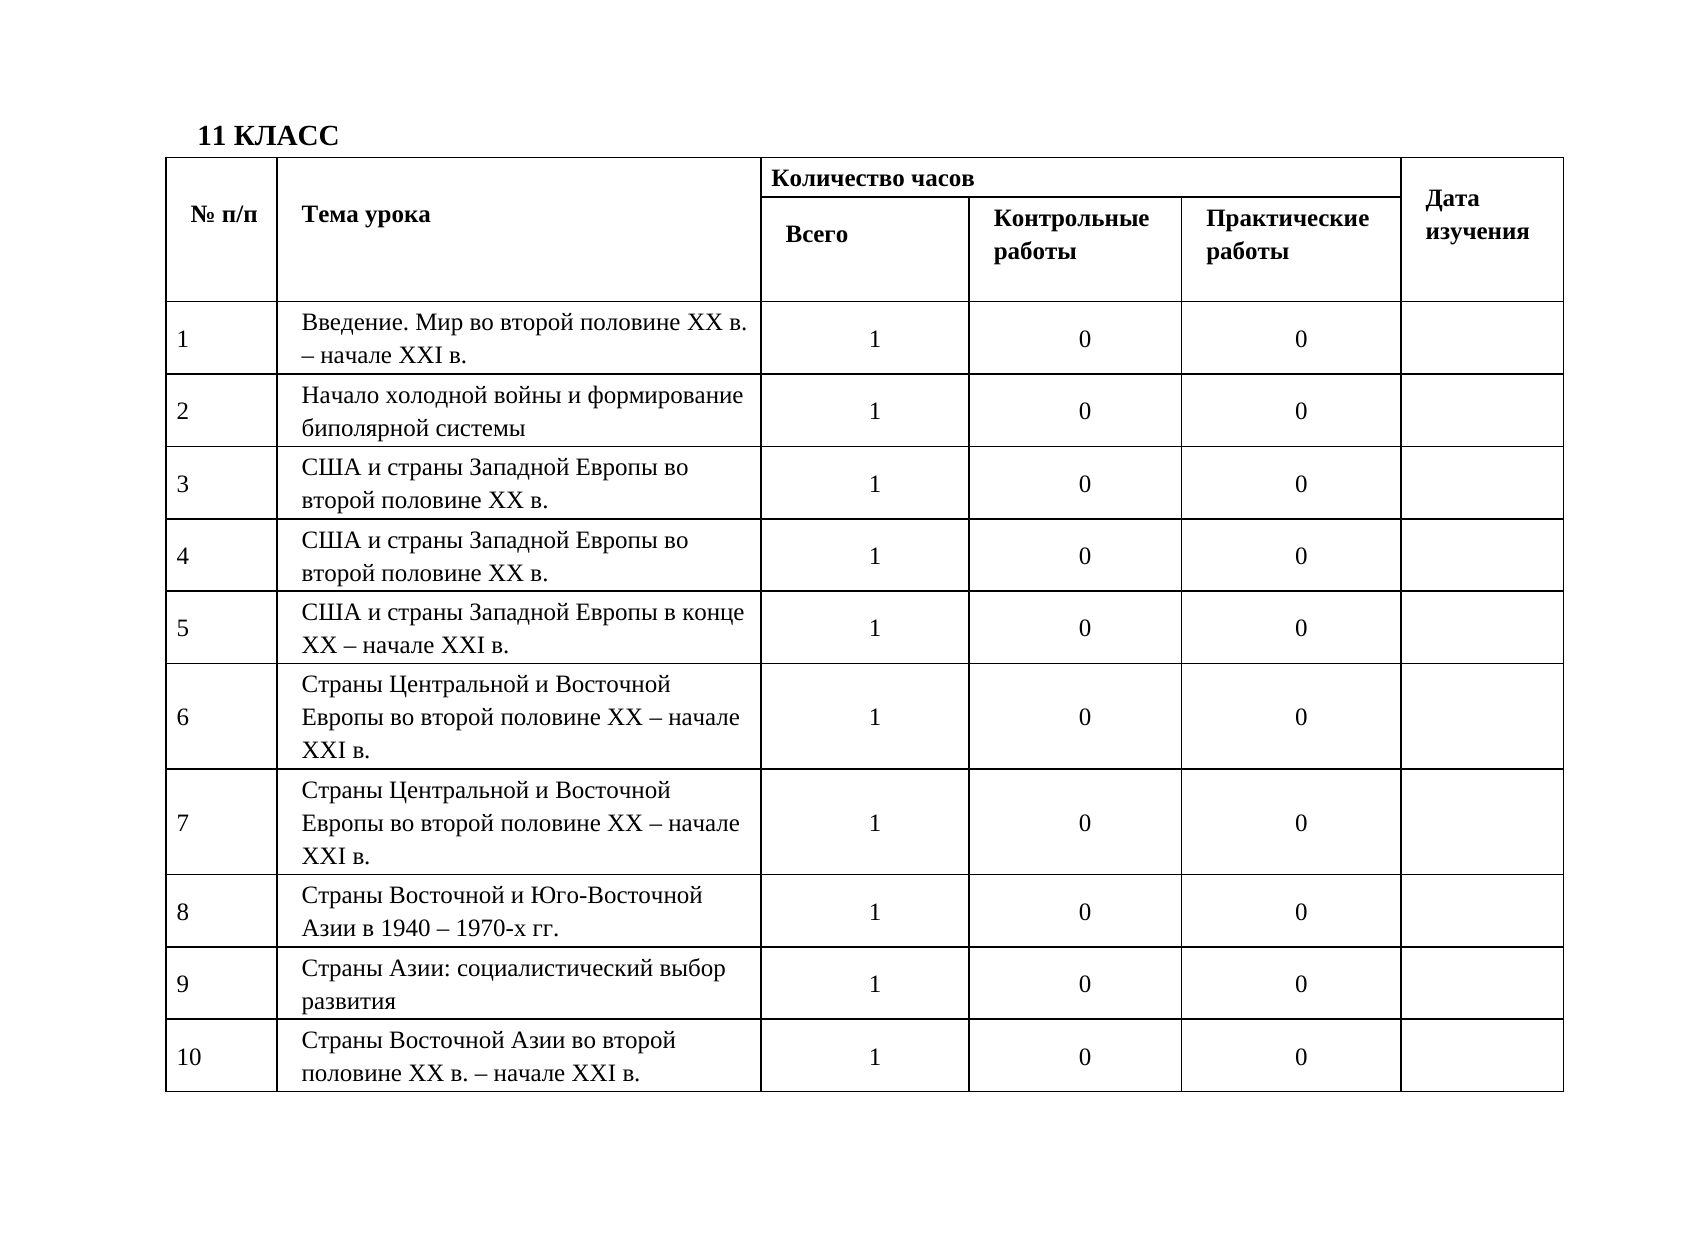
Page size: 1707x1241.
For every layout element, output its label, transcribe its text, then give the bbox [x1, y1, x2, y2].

table_cell США и страны Западной Европы в конце ХХ – начале XXI в. [278, 592, 760, 663]
table_cell 0 [970, 770, 1181, 873]
table_cell Практические работы [1182, 198, 1400, 301]
table_cell 2 [167, 375, 276, 446]
table_cell 3 [167, 447, 276, 518]
table_header Количество часов [762, 158, 1400, 196]
text 11 КЛАСС [190, 118, 1618, 152]
table_cell 10 [167, 1020, 276, 1091]
table_cell 0 [970, 664, 1181, 768]
table_cell 7 [167, 770, 276, 873]
table_cell 5 [167, 592, 276, 663]
table_cell 0 [1182, 948, 1400, 1018]
table_cell [1402, 875, 1563, 946]
table_cell [1402, 520, 1563, 590]
table_cell 0 [970, 592, 1181, 663]
table_cell 1 [762, 592, 968, 663]
table_cell [1402, 447, 1563, 518]
table_cell Введение. Мир во второй половине XX в. – начале XXI в. [278, 302, 760, 373]
table_cell Контрольные работы [970, 198, 1181, 301]
table_cell 1 [762, 302, 968, 373]
table_cell 4 [167, 520, 276, 590]
table_cell 1 [762, 664, 968, 768]
table_cell Всего [762, 198, 968, 301]
table_header № п/п [167, 158, 276, 301]
table_cell 0 [1182, 375, 1400, 446]
table_cell 1 [762, 770, 968, 873]
table_cell 1 [762, 1020, 968, 1091]
table_cell 0 [1182, 447, 1400, 518]
table_cell 0 [1182, 770, 1400, 873]
table_cell Страны Восточной Азии во второй половине ХХ в. – начале ХХI в. [278, 1020, 760, 1091]
table_cell 0 [1182, 302, 1400, 373]
table_cell [1402, 664, 1563, 768]
table_cell [1402, 302, 1563, 373]
table_cell 8 [167, 875, 276, 946]
table_cell Страны Восточной и Юго-Восточной Азии в 1940 – 1970-х гг. [278, 875, 760, 946]
table_cell 1 [762, 875, 968, 946]
table_cell [1402, 375, 1563, 446]
table_cell 0 [970, 875, 1181, 946]
table_cell 0 [970, 302, 1181, 373]
table_header Тема урока [278, 158, 760, 301]
table_cell 1 [762, 948, 968, 1018]
table_cell 1 [167, 302, 276, 373]
table_cell 1 [762, 447, 968, 518]
table_cell 6 [167, 664, 276, 768]
table_cell 0 [970, 375, 1181, 446]
table_cell [1402, 948, 1563, 1018]
table_cell 0 [1182, 592, 1400, 663]
table_cell США и страны Западной Европы во второй половине ХХ в. [278, 520, 760, 590]
table_cell [1402, 1020, 1563, 1091]
table_cell 0 [1182, 664, 1400, 768]
table_cell Страны Центральной и Восточной Европы во второй половине ХХ – начале ХХI в. [278, 770, 760, 873]
table_cell Начало холодной войны и формирование биполярной системы [278, 375, 760, 446]
table_header Дата изучения [1402, 158, 1563, 301]
table_cell 0 [970, 948, 1181, 1018]
table_cell [1402, 592, 1563, 663]
table_cell 1 [762, 520, 968, 590]
table_cell 0 [1182, 1020, 1400, 1091]
table_cell [1402, 770, 1563, 873]
table_cell Страны Азии: социалистический выбор развития [278, 948, 760, 1018]
table_cell 1 [762, 375, 968, 446]
table_cell 0 [970, 1020, 1181, 1091]
table_cell Страны Центральной и Восточной Европы во второй половине ХХ – начале ХХI в. [278, 664, 760, 768]
table_cell 0 [970, 447, 1181, 518]
table_cell 0 [1182, 520, 1400, 590]
table_cell США и страны Западной Европы во второй половине ХХ в. [278, 447, 760, 518]
table_cell 0 [1182, 875, 1400, 946]
table_cell 9 [167, 948, 276, 1018]
table_cell 0 [970, 520, 1181, 590]
